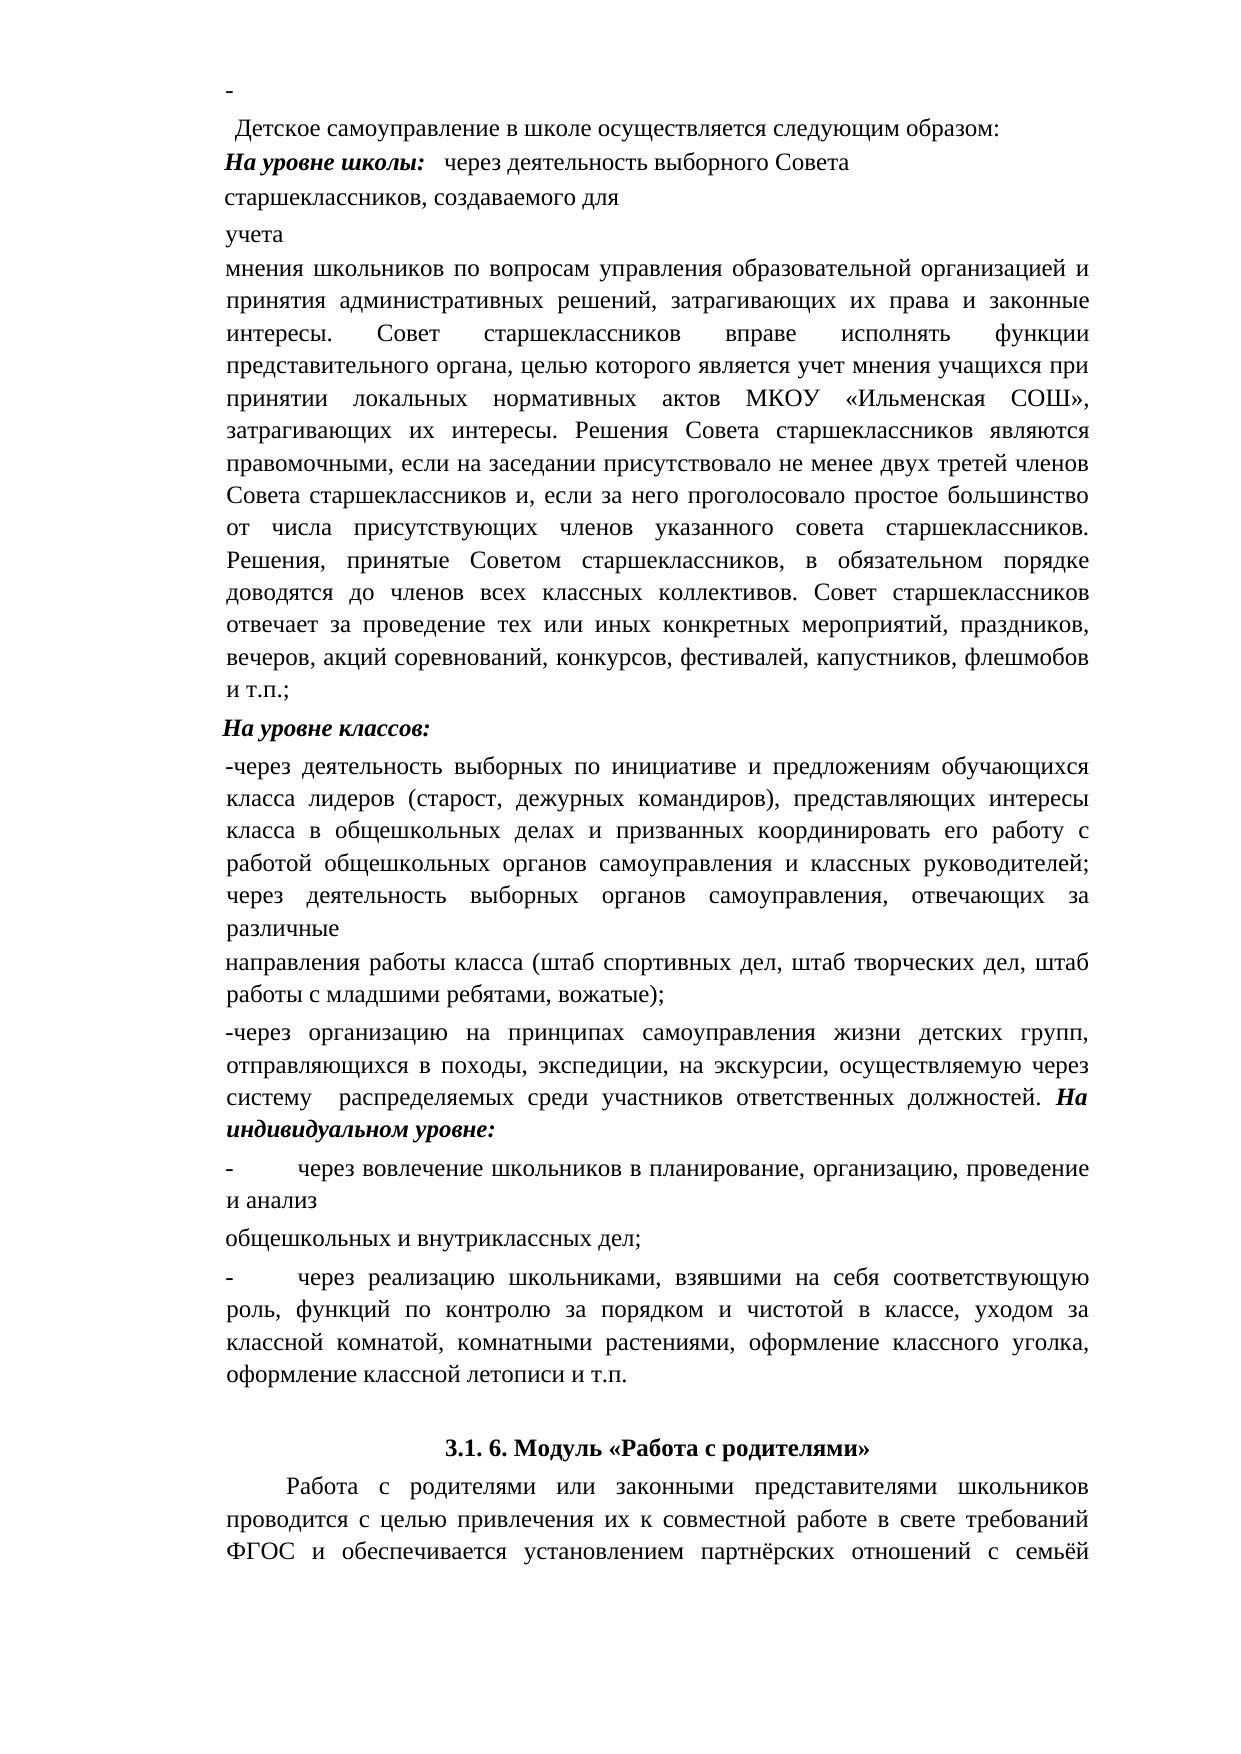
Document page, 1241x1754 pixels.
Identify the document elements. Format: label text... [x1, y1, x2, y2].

text мнения школьников по вопросам управления образовательной организацией и принятия административных решений, затрагивающих их права и законные интересы. Совет старшеклассников вправе исполнять функции представительного органа, целью которого является учет мнения учащихся при принятии локальных нормативных актов МКОУ «Ильменская СОШ», затрагивающих их интересы. Решения Совета старшеклассников являются правомочными, если на заседании присутствовало не менее двух третей членов Совета старшеклассников и, если за него проголосовало простое большинство от числа присутствующих членов указанного совета старшеклассников. Решения, принятые Советом старшеклассников, в обязательном порядке доводятся до членов всех классных коллективов. Совет старшеклассников отвечает за проведение тех или иных конкретных мероприятий, праздников, вечеров, акций соревнований, конкурсов, фестивалей, капустников, флешмобов и т.п.; [225, 253, 1090, 703]
text -через организацию на принципах самоуправления жизни детских групп, отправляющихся в походы, экспедиции, на экскурсии, осуществляемую через систему распределяемых среди участников ответственных должностей. На индивидуальном уровне: [225, 1017, 1090, 1143]
text общешкольных и внутриклассных дел; [225, 1223, 1090, 1252]
list через вовлечение школьников в планирование, организацию, проведение и анализ [225, 1153, 1090, 1214]
text учета [225, 219, 1090, 248]
text -через деятельность выборных по инициативе и предложениям обучающихся класса лидеров (старост, дежурных командиров), представляющих интересы класса в общешкольных делах и призванных координировать его работу с работой общешкольных органов самоуправления и классных руководителей; через деятельность выборных органов самоуправления, отвечающих за различные [225, 751, 1090, 941]
text На уровне классов: [222, 713, 1091, 741]
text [225, 1471, 1090, 1565]
text Детское самоуправление в школе осуществляется следующим образом: На уровне школы: через деятельность выборного Совета старшеклассников, создаваемого для [222, 113, 1045, 211]
subtitle 3.1. 6. Модуль «Работа с родителями» [318, 1433, 997, 1462]
list через реализацию школьниками, взявшими на себя соответствующую роль, функций по контролю за порядком и чистотой в классе, уходом за классной комнатой, комнатными растениями, оформление классного уголка, оформление классной летописи и т.п. [225, 1262, 1090, 1388]
text направления работы класса (штаб спортивных дел, штаб творческих дел, штаб работы с младшими ребятами, вожатые); [225, 947, 1090, 1008]
